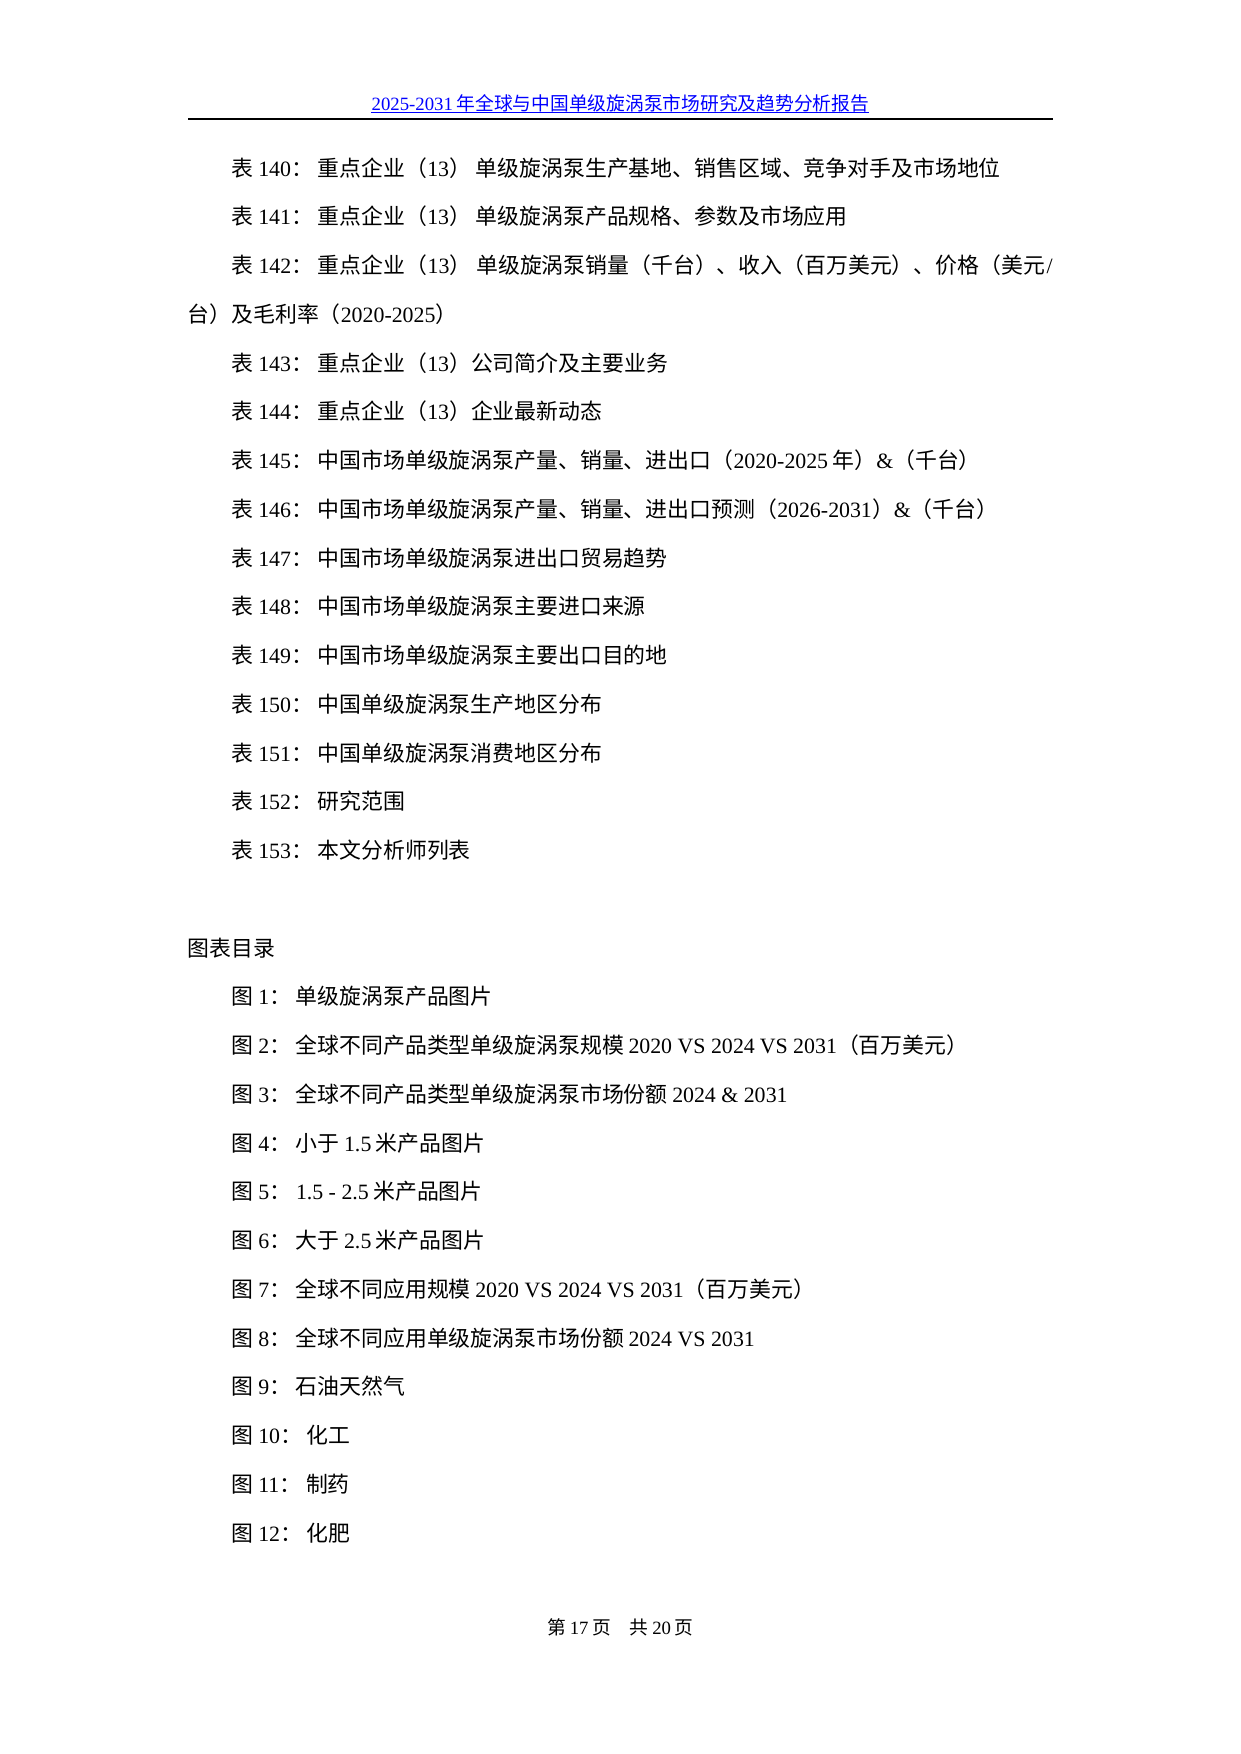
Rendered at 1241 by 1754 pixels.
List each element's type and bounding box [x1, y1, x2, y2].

text [187, 150, 1053, 1548]
